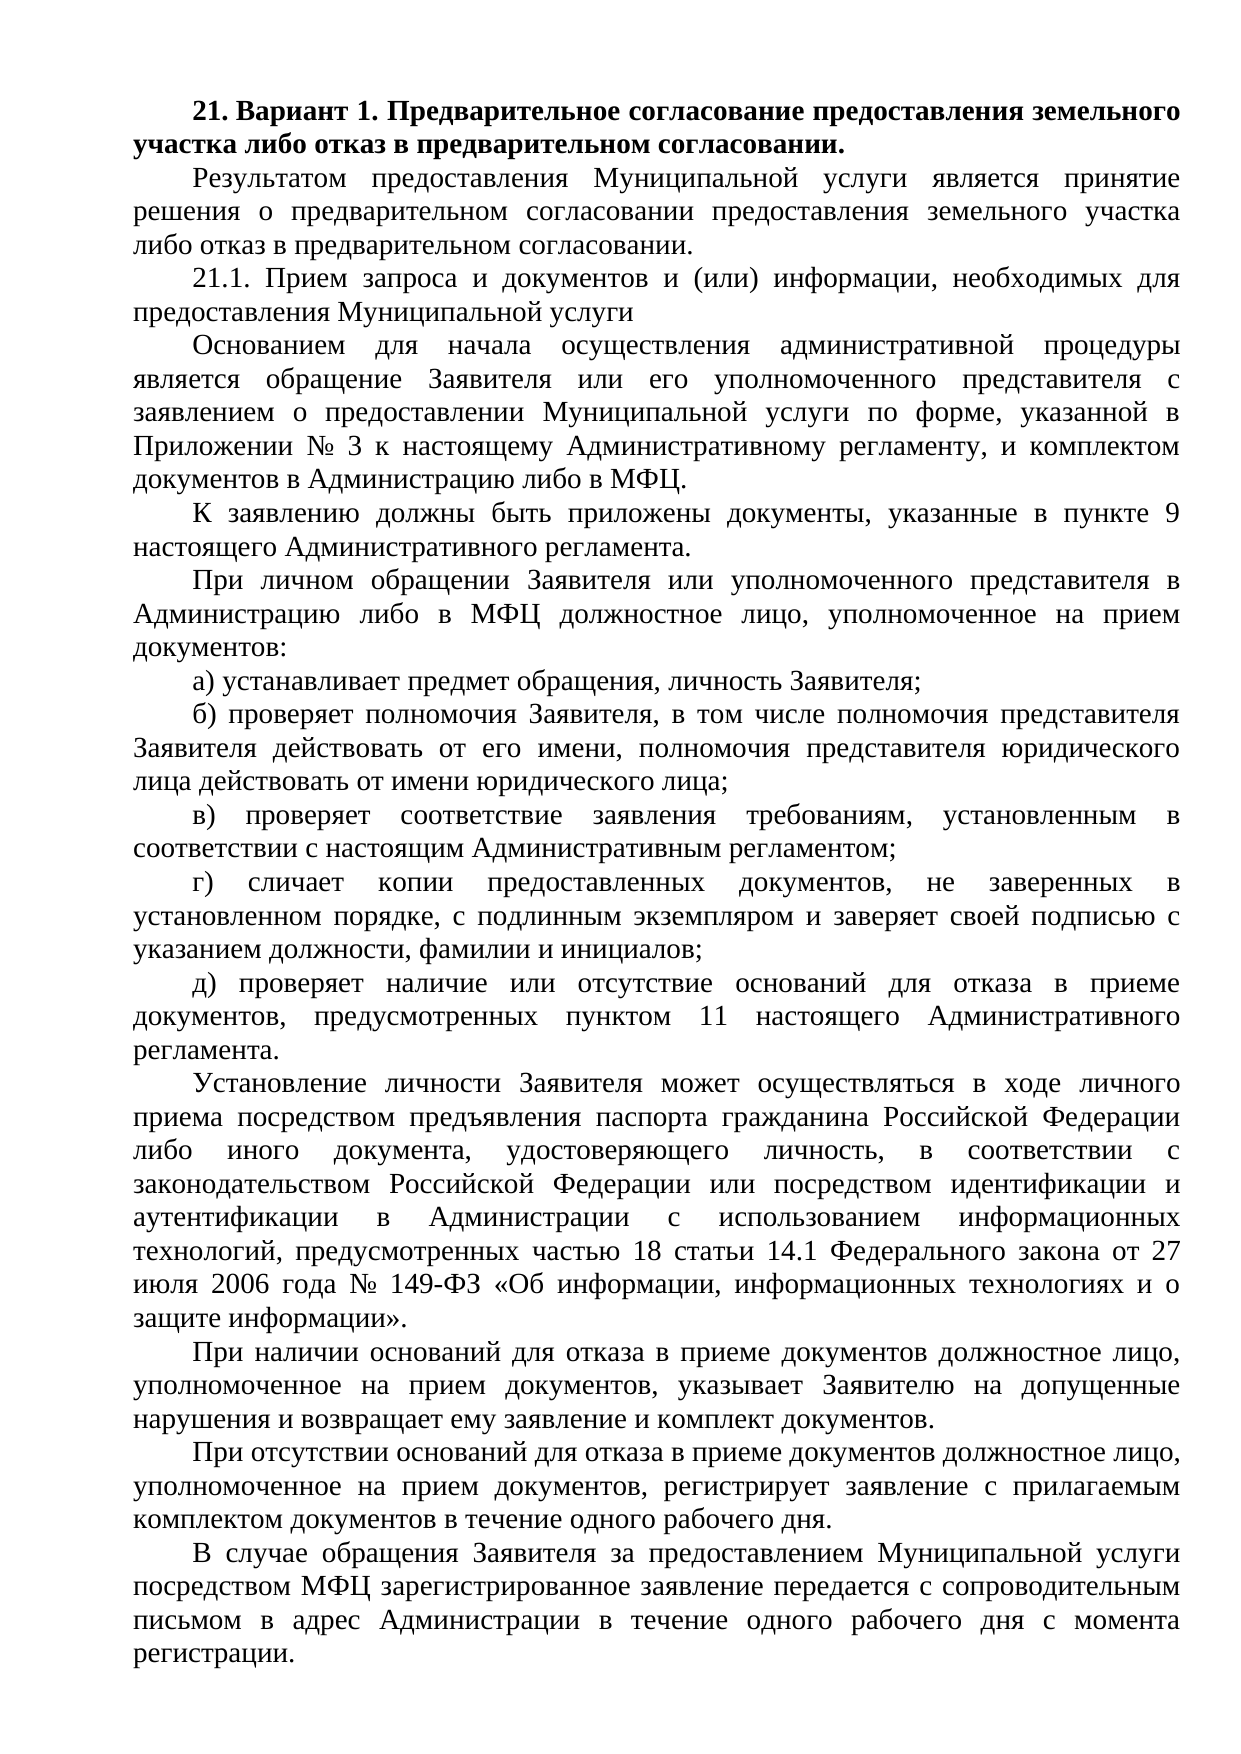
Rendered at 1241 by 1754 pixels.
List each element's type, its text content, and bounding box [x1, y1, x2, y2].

text Результатом предоставления Муниципальной услуги является принятие решения о предварительном согласовании предоставления земельного участка либо отказ в предварительном согласовании. [133, 160, 1181, 260]
text д) проверяет наличие или отсутствие оснований для отказа в приеме документов, предусмотренных пунктом 11 настоящего Административного регламента. [133, 965, 1181, 1065]
text 21. Вариант 1. Предварительное согласование предоставления земельного участка либо отказ в предварительном согласовании. [133, 93, 1181, 160]
text Установление личности Заявителя может осуществляться в ходе личного приема посредством предъявления паспорта гражданина Российской Федерации либо иного документа, удостоверяющего личность, в соответствии с законодательством Российской Федерации или посредством идентификации и аутентификации в Администрации с использованием информационных технологий, предусмотренных частью 18 статьи 14.1 Федерального закона от 27 июля 2006 года № 149-ФЗ «Об информации, информационных технологиях и о защите информации». [133, 1065, 1181, 1334]
text а) устанавливает предмет обращения, личность Заявителя; [133, 663, 1181, 696]
text При отсутствии оснований для отказа в приеме документов должностное лицо, уполномоченное на прием документов, регистрирует заявление с прилагаемым комплектом документов в течение одного рабочего дня. [133, 1434, 1181, 1535]
text 21.1. Прием запроса и документов и (или) информации, необходимых для предоставления Муниципальной услуги [133, 260, 1181, 327]
text г) сличает копии предоставленных документов, не заверенных в установленном порядке, с подлинным экземпляром и заверяет своей подписью с указанием должности, фамилии и инициалов; [133, 864, 1181, 965]
text В случае обращения Заявителя за предоставлением Муниципальной услуги посредством МФЦ зарегистрированное заявление передается с сопроводительным письмом в адрес Администрации в течение одного рабочего дня с момента регистрации. [133, 1535, 1181, 1669]
text б) проверяет полномочия Заявителя, в том числе полномочия представителя Заявителя действовать от его имени, полномочия представителя юридического лица действовать от имени юридического лица; [133, 696, 1181, 797]
text Основанием для начала осуществления административной процедуры является обращение Заявителя или его уполномоченного представителя с заявлением о предоставлении Муниципальной услуги по форме, указанной в Приложении № 3 к настоящему Административному регламенту, и комплектом документов в Администрацию либо в МФЦ. [133, 327, 1181, 495]
text При наличии оснований для отказа в приеме документов должностное лицо, уполномоченное на прием документов, указывает Заявителю на допущенные нарушения и возвращает ему заявление и комплект документов. [133, 1334, 1181, 1434]
text К заявлению должны быть приложены документы, указанные в пункте 9 настоящего Административного регламента. [133, 495, 1181, 562]
text в) проверяет соответствие заявления требованиям, установленным в соответствии с настоящим Административным регламентом; [133, 797, 1181, 864]
text При личном обращении Заявителя или уполномоченного представителя в Администрацию либо в МФЦ должностное лицо, уполномоченное на прием документов: [133, 562, 1181, 663]
